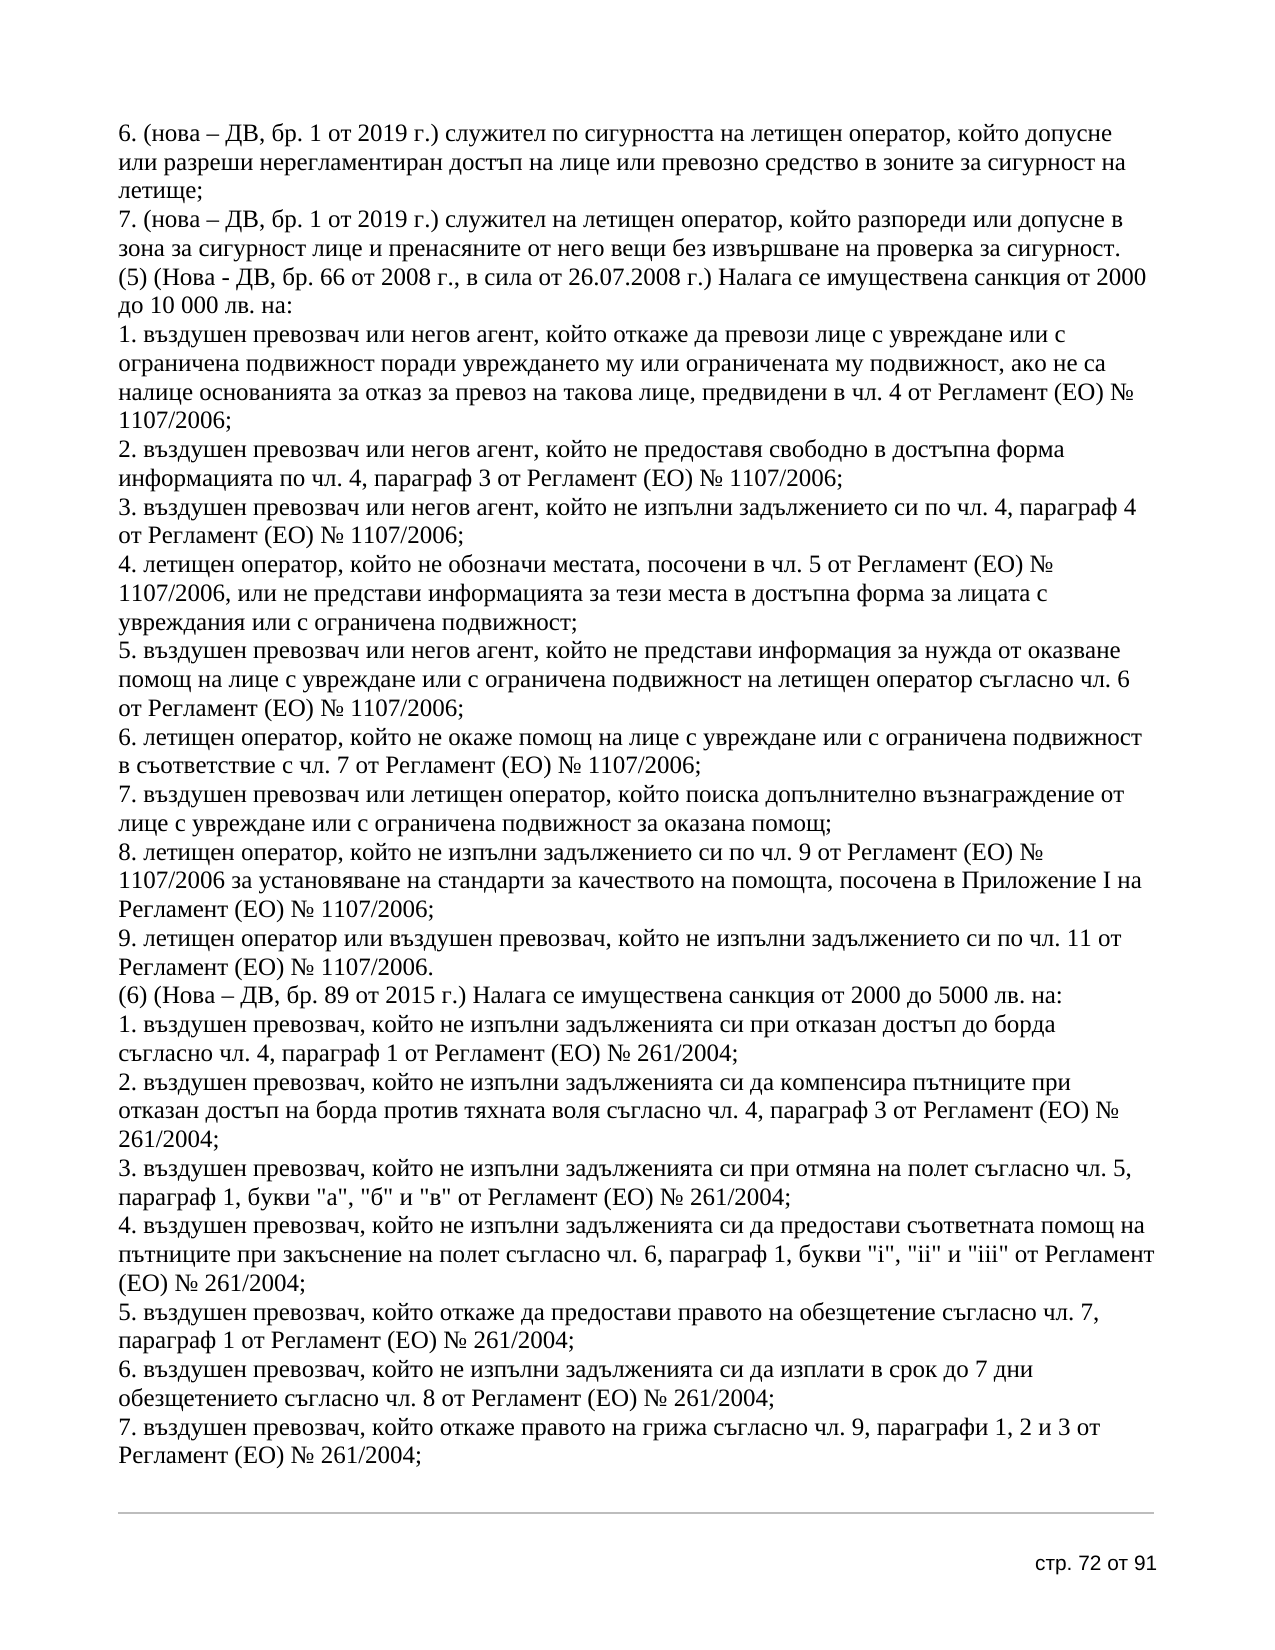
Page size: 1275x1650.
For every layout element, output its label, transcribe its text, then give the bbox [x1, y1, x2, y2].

text 6. въздушен превозвач, който не изпълни задълженията си да изплати в срок до 7 дни обезщетението съгласно чл. 8 от Регламент (ЕО) № 261/2004; [118, 1354, 1157, 1412]
text 2. въздушен превозвач, който не изпълни задълженията си да компенсира пътниците при отказан достъп на борда против тяхната воля съгласно чл. 4, параграф 3 от Регламент (ЕО) № 261/2004; [118, 1067, 1157, 1153]
text 7. въздушен превозвач, който откаже правото на грижа съгласно чл. 9, параграфи 1, 2 и 3 от Регламент (ЕО) № 261/2004; [118, 1412, 1157, 1469]
text 7. (нова – ДВ, бр. 1 от 2019 г.) служител на летищен оператор, който разпореди или допусне в зона за сигурност лице и пренасяните от него вещи без извършване на проверка за сигурност. [118, 204, 1157, 262]
text 4. въздушен превозвач, който не изпълни задълженията си да предостави съответната помощ на пътниците при закъснение на полет съгласно чл. 6, параграф 1, букви "i", "ii" и "iii" от Регламент (ЕО) № 261/2004; [118, 1211, 1157, 1297]
text 1. въздушен превозвач, който не изпълни задълженията си при отказан достъп до борда съгласно чл. 4, параграф 1 от Регламент (ЕО) № 261/2004; [118, 1009, 1157, 1067]
text 5. въздушен превозвач, който откаже да предостави правото на обезщетение съгласно чл. 7, параграф 1 от Регламент (ЕО) № 261/2004; [118, 1297, 1157, 1354]
text 3. въздушен превозвач или негов агент, който не изпълни задължението си по чл. 4, параграф 4 от Регламент (ЕО) № 1107/2006; [118, 492, 1157, 549]
text 9. летищен оператор или въздушен превозвач, който не изпълни задължението си по чл. 11 от Регламент (ЕО) № 1107/2006. [118, 923, 1157, 981]
text (6) (Нова – ДВ, бр. 89 от 2015 г.) Налага се имуществена санкция от 2000 до 5000 лв. на: [118, 981, 1157, 1009]
text 6. (нова – ДВ, бр. 1 от 2019 г.) служител по сигурността на летищен оператор, който допусне или разреши нерегламентиран достъп на лице или превозно средство в зоните за сигурност на летище; [118, 118, 1157, 204]
text 2. въздушен превозвач или негов агент, който не предоставя свободно в достъпна форма информацията по чл. 4, параграф 3 от Регламент (ЕО) № 1107/2006; [118, 434, 1157, 492]
text 8. летищен оператор, който не изпълни задължението си по чл. 9 от Регламент (ЕО) № 1107/2006 за установяване на стандарти за качеството на помощта, посочена в Приложение I на Регламент (ЕО) № 1107/2006; [118, 837, 1157, 923]
text 4. летищен оператор, който не обозначи местата, посочени в чл. 5 от Регламент (ЕО) № 1107/2006, или не представи информацията за тези места в достъпна форма за лицата с увреждания или с ограничена подвижност; [118, 549, 1157, 636]
text 6. летищен оператор, който не окаже помощ на лице с увреждане или с ограничена подвижност в съответствие с чл. 7 от Регламент (ЕО) № 1107/2006; [118, 722, 1157, 779]
text 1. въздушен превозвач или негов агент, който откаже да превози лице с увреждане или с ограничена подвижност поради увреждането му или ограничената му подвижност, ако не са налице основанията за отказ за превоз на такова лице, предвидени в чл. 4 от Регламент (ЕО) № 1107/2006; [118, 319, 1157, 434]
text 3. въздушен превозвач, който не изпълни задълженията си при отмяна на полет съгласно чл. 5, параграф 1, букви "а", "б" и "в" от Регламент (ЕО) № 261/2004; [118, 1153, 1157, 1211]
text 5. въздушен превозвач или негов агент, който не представи информация за нужда от оказване помощ на лице с увреждане или с ограничена подвижност на летищен оператор съгласно чл. 6 от Регламент (ЕО) № 1107/2006; [118, 636, 1157, 722]
text 7. въздушен превозвач или летищен оператор, който поиска допълнително възнаграждение от лице с увреждане или с ограничена подвижност за оказана помощ; [118, 779, 1157, 837]
text (5) (Нова - ДВ, бр. 66 от 2008 г., в сила от 26.07.2008 г.) Налага се имуществена санкция от 2000 до 10 000 лв. на: [118, 262, 1157, 319]
